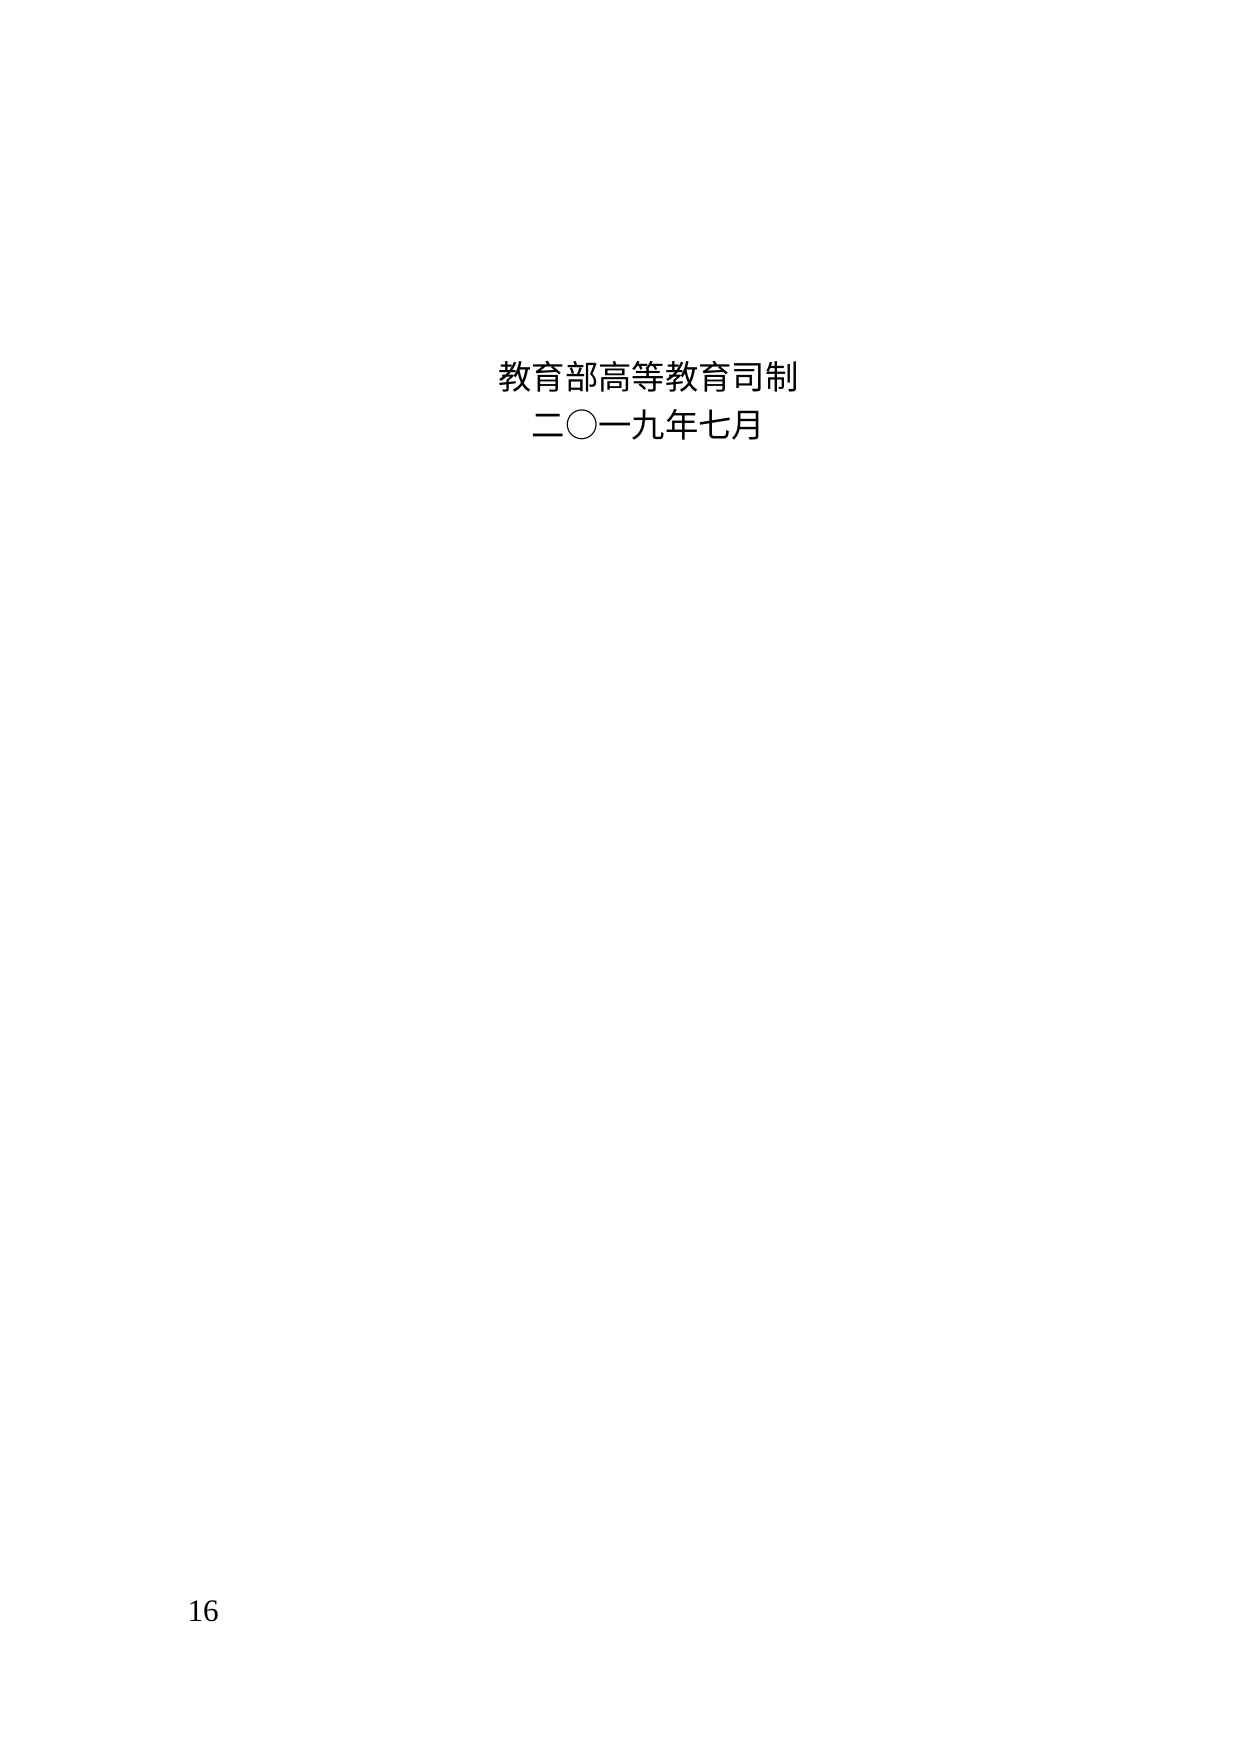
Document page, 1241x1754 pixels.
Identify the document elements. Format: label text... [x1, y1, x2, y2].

text 二○一九年七月 [187, 399, 1053, 447]
text 教育部高等教育司制 [187, 351, 1053, 399]
